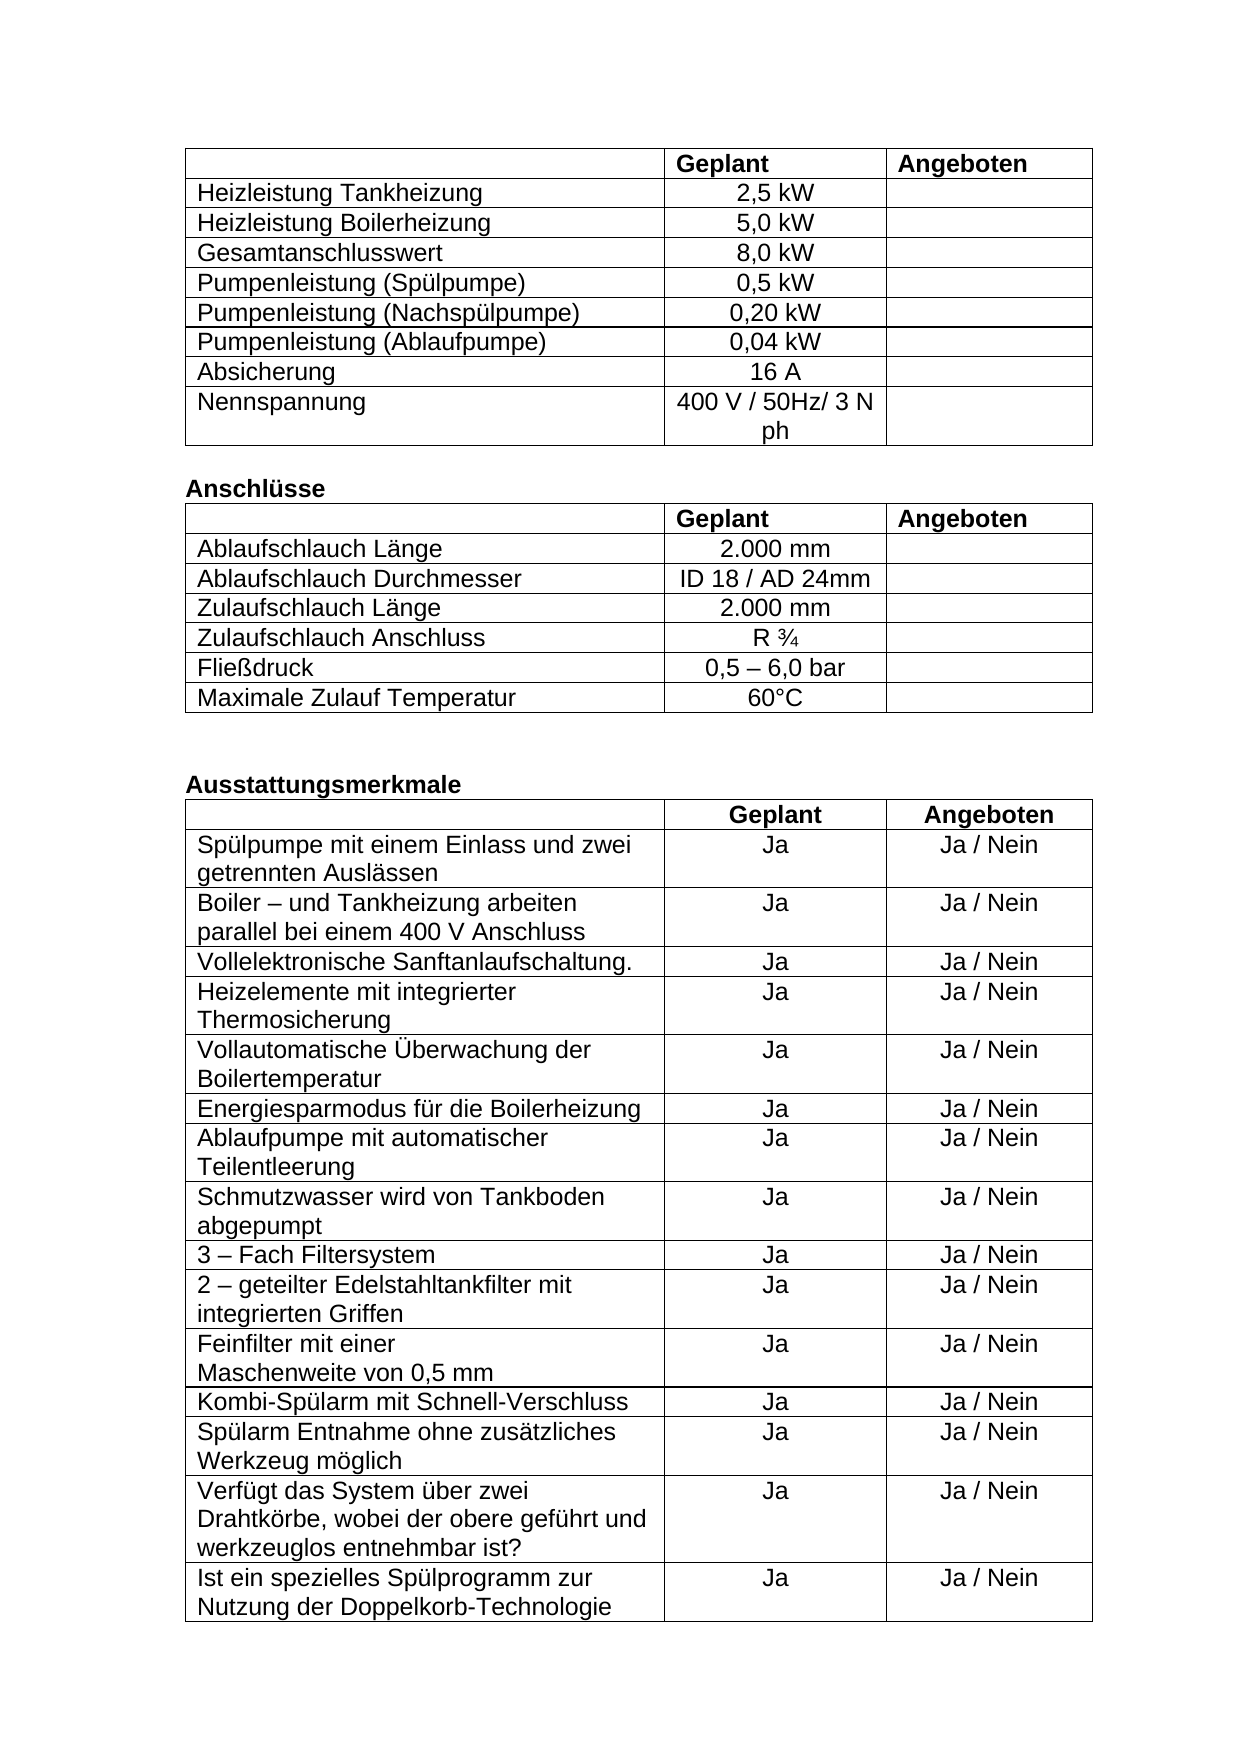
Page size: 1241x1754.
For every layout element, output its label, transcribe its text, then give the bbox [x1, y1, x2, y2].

table_cell Ablaufschlauch Durchmesser [186, 564, 664, 592]
table_cell Ja / Nein [887, 1329, 1092, 1386]
table_cell Energiesparmodus für die Boilerheizung [186, 1094, 664, 1122]
table_header Angeboten [887, 800, 1092, 829]
table_cell Ja [665, 1241, 886, 1269]
table_cell Ja / Nein [887, 1388, 1092, 1416]
table_cell Zulaufschlauch Länge [186, 594, 664, 622]
table_cell Heizleistung Boilerheizung [186, 208, 664, 237]
table_cell [887, 357, 1092, 386]
table_cell Schmutzwasser wird von Tankboden abgepumpt [186, 1182, 664, 1239]
table_cell Ja / Nein [887, 830, 1092, 887]
table_cell Ja [665, 1270, 886, 1328]
table_cell Ja / Nein [887, 947, 1092, 976]
table_cell Ja / Nein [887, 1035, 1092, 1093]
table_cell Ja [665, 888, 886, 946]
table_cell Kombi-Spülarm mit Schnell-Verschluss [186, 1388, 664, 1416]
table_cell [887, 268, 1092, 297]
table_cell Maximale Zulauf Temperatur [186, 683, 664, 712]
table_cell [887, 653, 1092, 682]
table_cell [887, 298, 1092, 326]
table_cell Gesamtanschlusswert [186, 238, 664, 267]
table_cell Vollautomatische Überwachung der Boilertemperatur [186, 1035, 664, 1093]
table_cell Heizelemente mit integrierter Thermosicherung [186, 977, 664, 1034]
table_cell Pumpenleistung (Ablaufpumpe) [186, 328, 664, 356]
table_cell Heizleistung Tankheizung [186, 179, 664, 207]
table_cell Ja [665, 1417, 886, 1475]
table_cell Ja [665, 1035, 886, 1093]
table_cell Ja [665, 1476, 886, 1562]
table_cell Ja [665, 1094, 886, 1122]
table_cell 0,20 kW [665, 298, 886, 326]
table_cell 0,04 kW [665, 328, 886, 356]
table_cell Vollelektronische Sanftanlaufschaltung. [186, 947, 664, 976]
table_header [186, 149, 664, 177]
table_cell [887, 179, 1092, 207]
table_cell Nennspannung [186, 387, 664, 444]
table_cell Zulaufschlauch Anschluss [186, 623, 664, 652]
table_cell Ja / Nein [887, 1417, 1092, 1475]
table_cell [887, 534, 1092, 563]
table_cell 2 – geteilter Edelstahltankfilter mit integrierten Griffen [186, 1270, 664, 1328]
table_cell Ja / Nein [887, 977, 1092, 1034]
table_header Geplant [665, 504, 886, 533]
text Ausstattungsmerkmale [185, 770, 1093, 799]
table_cell R ¾ [665, 623, 886, 652]
table_cell [887, 564, 1092, 592]
table_cell Verfügt das System über zwei Drahtkörbe, wobei der obere geführt und werkzeuglos entnehmbar ist? [186, 1476, 664, 1562]
table_cell 3 – Fach Filtersystem [186, 1241, 664, 1269]
table_cell Ja [665, 1563, 886, 1621]
table_cell 2.000 mm [665, 534, 886, 563]
table_cell Ja [665, 977, 886, 1034]
table_cell Absicherung [186, 357, 664, 386]
table_header Angeboten [887, 149, 1092, 177]
table_cell 16 A [665, 357, 886, 386]
table_cell [887, 623, 1092, 652]
table_header [186, 800, 664, 829]
table_cell [887, 208, 1092, 237]
table_cell Spülarm Entnahme ohne zusätzliches Werkzeug möglich [186, 1417, 664, 1475]
table_header Angeboten [887, 504, 1092, 533]
table_cell Ja / Nein [887, 1124, 1092, 1181]
table_cell Ablaufpumpe mit automatischer Teilentleerung [186, 1124, 664, 1181]
table_cell Ja [665, 1329, 886, 1386]
table_cell 400 V / 50Hz/ 3 N ph [665, 387, 886, 444]
table_cell Ja / Nein [887, 1182, 1092, 1239]
table_cell Ja / Nein [887, 1270, 1092, 1328]
table_cell 2.000 mm [665, 594, 886, 622]
table_cell Ja [665, 1388, 886, 1416]
table_cell Ja / Nein [887, 1094, 1092, 1122]
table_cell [186, 1563, 664, 1621]
table_cell Ja / Nein [887, 1476, 1092, 1562]
table_cell Feinfilter mit einer Maschenweite von 0,5 mm [186, 1329, 664, 1386]
table_cell ID 18 / AD 24mm [665, 564, 886, 592]
table_cell Ja [665, 1182, 886, 1239]
table_cell Ja / Nein [887, 1563, 1092, 1621]
table_cell 0,5 – 6,0 bar [665, 653, 886, 682]
table_cell 0,5 kW [665, 268, 886, 297]
table_cell 60°C [665, 683, 886, 712]
table_cell Ja [665, 1124, 886, 1181]
text Anschlüsse [185, 474, 1093, 503]
table_cell 2,5 kW [665, 179, 886, 207]
table_cell [887, 238, 1092, 267]
table_cell [887, 594, 1092, 622]
table_cell Ablaufschlauch Länge [186, 534, 664, 563]
table_cell 8,0 kW [665, 238, 886, 267]
table_cell Pumpenleistung (Nachspülpumpe) [186, 298, 664, 326]
table_cell Ja / Nein [887, 1241, 1092, 1269]
table_cell Fließdruck [186, 653, 664, 682]
table_cell Ja [665, 830, 886, 887]
table_cell Ja / Nein [887, 888, 1092, 946]
table_cell Pumpenleistung (Spülpumpe) [186, 268, 664, 297]
table_header Geplant [665, 149, 886, 177]
table_header [186, 504, 664, 533]
table_cell [887, 683, 1092, 712]
table_cell [887, 387, 1092, 444]
table_cell 5,0 kW [665, 208, 886, 237]
table_cell Ja [665, 947, 886, 976]
table_cell Spülpumpe mit einem Einlass und zwei getrennten Auslässen [186, 830, 664, 887]
table_cell Boiler – und Tankheizung arbeiten parallel bei einem 400 V Anschluss [186, 888, 664, 946]
table_header Geplant [665, 800, 886, 829]
table_cell [887, 328, 1092, 356]
